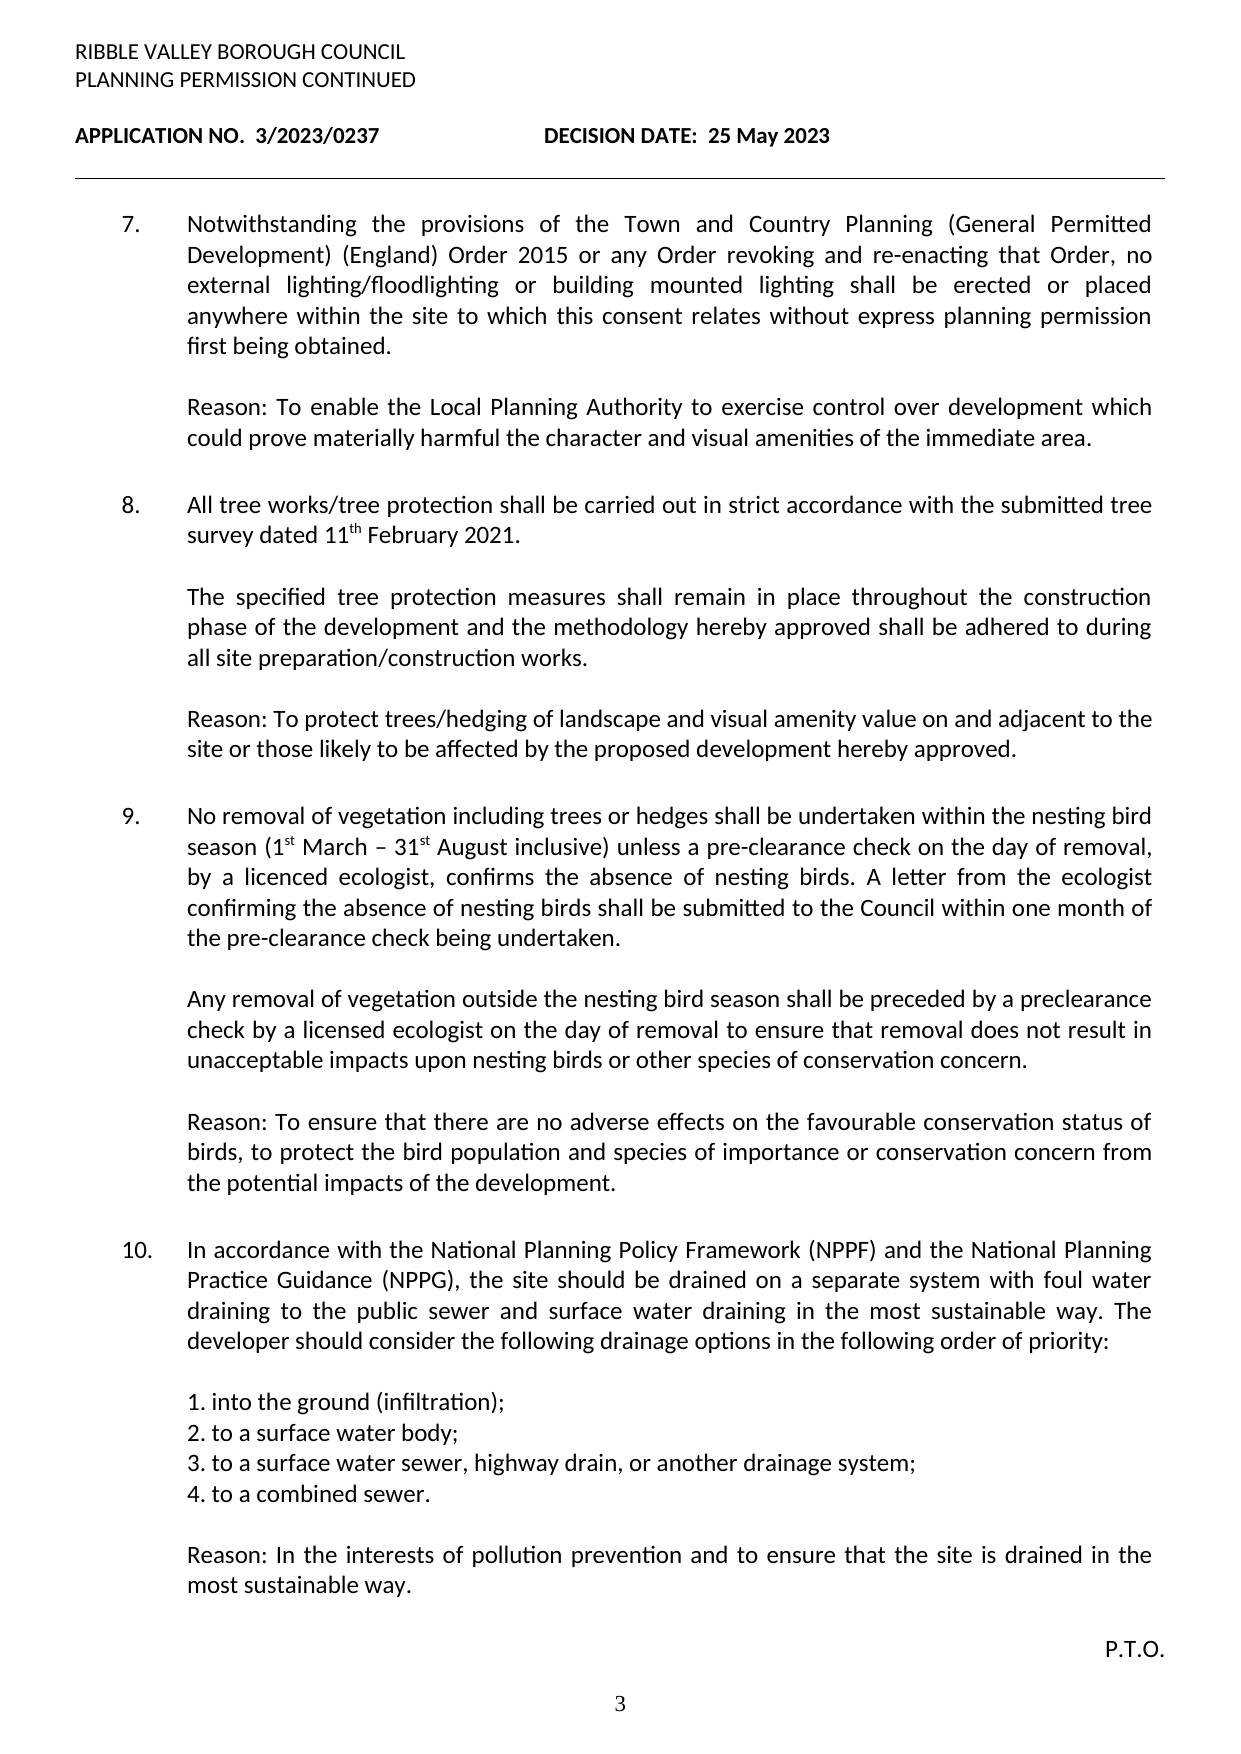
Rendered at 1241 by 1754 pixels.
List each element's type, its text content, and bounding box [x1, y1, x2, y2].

table_cell No removal of vegetation including trees or hedges shall be undertaken within the nesting bird season (1st March – 31st August inclusive) unless a pre-clearance check on the day of removal, by a licenced ecologist, confirms the absence of nesting birds. A letter from the ecologist confirming the absence of nesting birds shall be submitted to the Council within one month of the pre-clearance check being undertaken. Any removal of vegetation outside the nesting bird season shall be preceded by a preclearance check by a licensed ecologist on the day of removal to ensure that removal does not result in unacceptable impacts upon nesting birds or other species of conservation concern. Reason: To ensure that there are no adverse effects on the favourable conservation status of birds, to protect the bird population and species of importance or conservation concern from the potential impacts of the development. [182, 798, 1158, 1231]
table_cell [80, 1231, 182, 1633]
table_cell In accordance with the National Planning Policy Framework (NPPF) and the National Planning Practice Guidance (NPPG), the site should be drained on a separate system with foul water draining to the public sewer and surface water draining in the most sustainable way. The developer should consider the following drainage options in the following order of priority: 1. into the ground (infiltration); 2. to a surface water body; 3. to a surface water sewer, highway drain, or another drainage system; 4. to a combined sewer. Reason: In the interests of pollution prevention and to ensure that the site is drained in the most sustainable way. [182, 1231, 1158, 1633]
table_cell Notwithstanding the provisions of the Town and Country Planning (General Permitted Development) (England) Order 2015 or any Order revoking and re-enacting that Order, no external lighting/floodlighting or building mounted lighting shall be erected or placed anywhere within the site to which this consent relates without express planning permission first being obtained. Reason: To enable the Local Planning Authority to exercise control over development which could prove materially harmful the character and visual amenities of the immediate area. [182, 205, 1158, 486]
table_cell [80, 205, 182, 486]
table_cell All tree works/tree protection shall be carried out in strict accordance with the submitted tree survey dated 11th February 2021. The specified tree protection measures shall remain in place throughout the construction phase of the development and the methodology hereby approved shall be adhered to during all site preparation/construction works. Reason: To protect trees/hedging of landscape and visual amenity value on and adjacent to the site or those likely to be affected by the proposed development hereby approved. [182, 486, 1158, 797]
table_cell [80, 486, 182, 797]
text P.T.O. [75, 1633, 1165, 1664]
table_cell [80, 798, 182, 1231]
